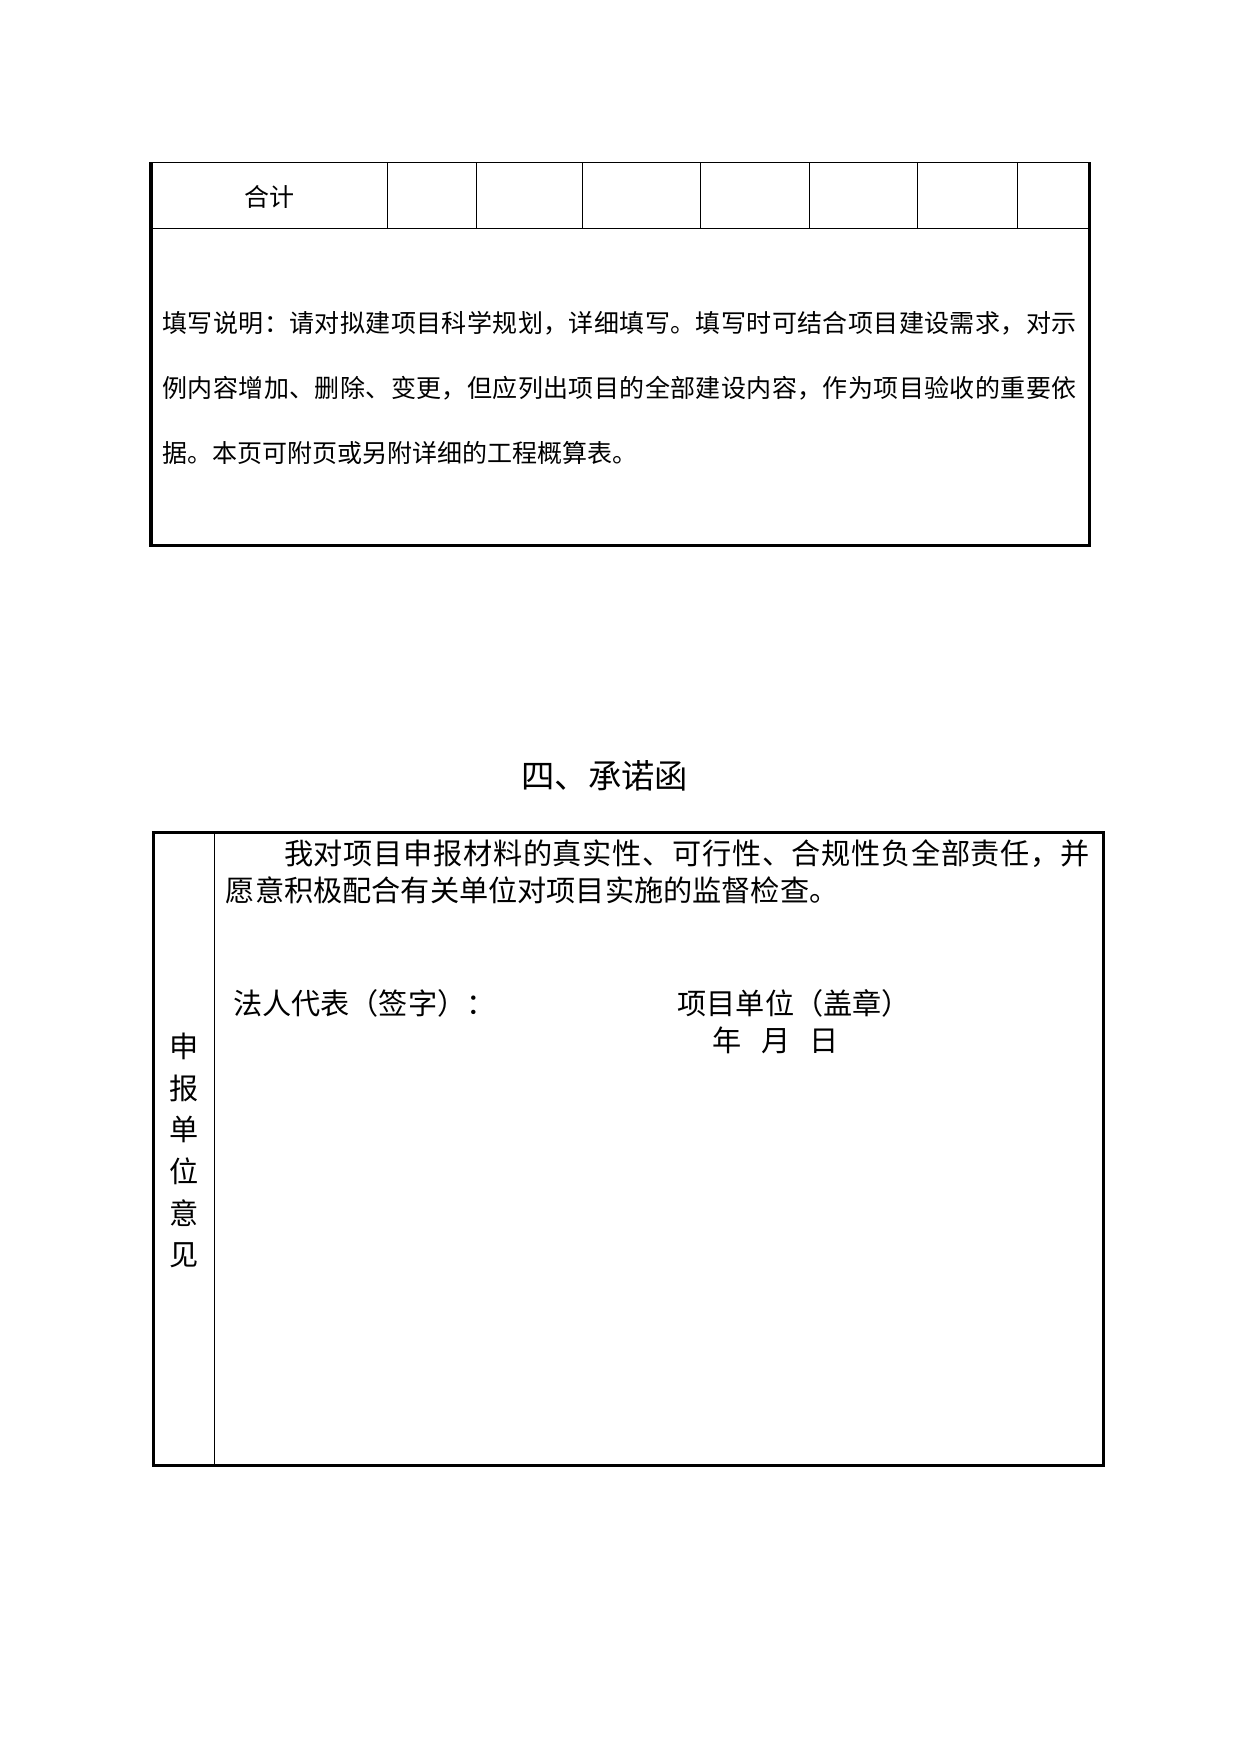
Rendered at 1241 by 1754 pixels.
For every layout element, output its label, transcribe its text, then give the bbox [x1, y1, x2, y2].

text 四、承诺函 [187, 742, 1021, 807]
table_cell [1018, 163, 1088, 228]
table_cell [918, 163, 1017, 228]
table_cell 合计 [153, 163, 387, 228]
table_cell [388, 163, 476, 228]
table_header 申报单位意见 [155, 834, 214, 1464]
table_cell [583, 163, 700, 228]
table_header 我对项目申报材料的真实性、可行性、合规性负全部责任，并愿意积极配合有关单位对项目实施的监督检查。 法人代表（签字）： 项目单位（盖章） 年 月 日 [215, 834, 1102, 1464]
table_cell 填写说明：请对拟建项目科学规划，详细填写。填写时可结合项目建设需求，对示例内容增加、删除、变更，但应列出项目的全部建设内容，作为项目验收的重要依据。本页可附页或另附详细的工程概算表。 [153, 229, 1088, 544]
table_cell [477, 163, 582, 228]
table_cell [701, 163, 809, 228]
table_cell [810, 163, 917, 228]
